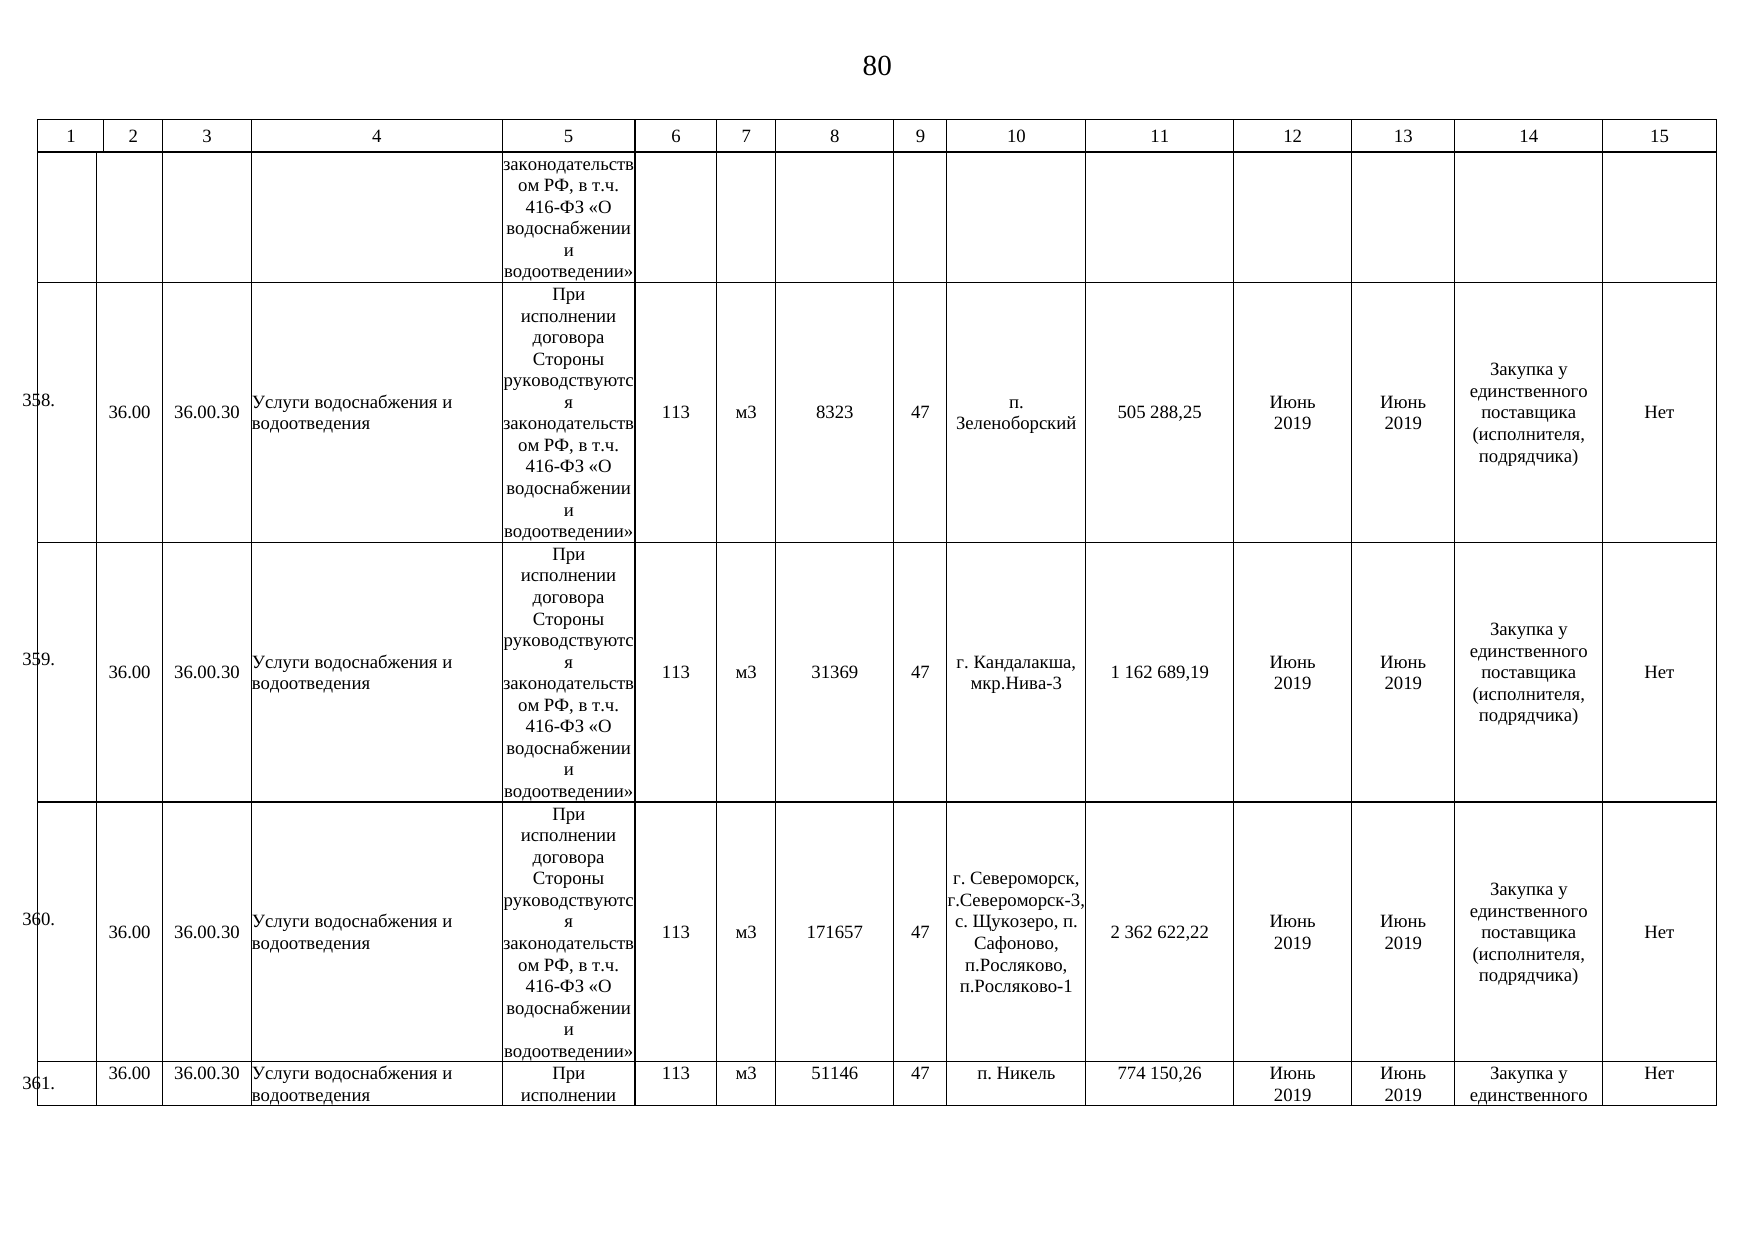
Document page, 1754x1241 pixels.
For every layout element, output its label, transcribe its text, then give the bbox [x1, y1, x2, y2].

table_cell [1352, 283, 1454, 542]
table_header 4 [252, 120, 502, 151]
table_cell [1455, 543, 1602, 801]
table_header 15 [1603, 120, 1716, 151]
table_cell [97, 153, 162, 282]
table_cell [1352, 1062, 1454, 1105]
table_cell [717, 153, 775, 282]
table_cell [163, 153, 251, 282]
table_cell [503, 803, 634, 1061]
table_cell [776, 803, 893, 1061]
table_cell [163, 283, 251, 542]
table_header 2 [104, 120, 162, 151]
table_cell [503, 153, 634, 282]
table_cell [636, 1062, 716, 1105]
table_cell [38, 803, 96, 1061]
table_header 1 [38, 120, 103, 151]
table_header 11 [1086, 120, 1233, 151]
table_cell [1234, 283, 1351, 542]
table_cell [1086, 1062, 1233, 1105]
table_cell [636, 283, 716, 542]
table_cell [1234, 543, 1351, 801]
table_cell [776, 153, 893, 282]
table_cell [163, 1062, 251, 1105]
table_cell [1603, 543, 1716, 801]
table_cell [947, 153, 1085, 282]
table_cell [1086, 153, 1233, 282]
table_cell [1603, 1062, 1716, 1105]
table_header 7 [717, 120, 775, 151]
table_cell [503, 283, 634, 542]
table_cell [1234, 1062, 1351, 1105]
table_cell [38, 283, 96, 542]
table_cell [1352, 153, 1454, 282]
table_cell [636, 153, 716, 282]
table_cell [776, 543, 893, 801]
table_header 14 [1455, 120, 1602, 151]
table_header 5 [503, 120, 634, 151]
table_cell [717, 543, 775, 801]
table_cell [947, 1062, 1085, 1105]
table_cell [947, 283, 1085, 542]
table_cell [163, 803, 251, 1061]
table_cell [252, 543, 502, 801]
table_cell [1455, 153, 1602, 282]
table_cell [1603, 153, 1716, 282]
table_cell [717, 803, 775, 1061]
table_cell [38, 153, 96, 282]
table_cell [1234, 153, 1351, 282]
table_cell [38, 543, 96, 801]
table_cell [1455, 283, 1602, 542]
table_header 6 [636, 120, 716, 151]
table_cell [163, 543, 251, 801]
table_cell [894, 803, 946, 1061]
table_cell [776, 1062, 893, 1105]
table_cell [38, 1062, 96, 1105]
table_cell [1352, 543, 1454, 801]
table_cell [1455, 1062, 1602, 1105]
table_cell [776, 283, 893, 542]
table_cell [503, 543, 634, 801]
table_header 10 [947, 120, 1085, 151]
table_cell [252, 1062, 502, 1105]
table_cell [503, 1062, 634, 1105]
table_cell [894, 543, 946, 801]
table_header 12 [1234, 120, 1351, 151]
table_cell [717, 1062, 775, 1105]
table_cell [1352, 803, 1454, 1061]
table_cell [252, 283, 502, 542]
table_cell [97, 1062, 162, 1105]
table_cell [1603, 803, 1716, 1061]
table_header 8 [776, 120, 893, 151]
table_header 3 [163, 120, 251, 151]
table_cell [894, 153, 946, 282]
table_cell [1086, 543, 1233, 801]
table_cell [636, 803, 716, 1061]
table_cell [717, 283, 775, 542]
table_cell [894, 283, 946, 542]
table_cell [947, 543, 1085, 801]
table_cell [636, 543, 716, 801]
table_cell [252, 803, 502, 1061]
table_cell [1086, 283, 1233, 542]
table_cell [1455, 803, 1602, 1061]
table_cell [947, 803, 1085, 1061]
table_header 9 [894, 120, 946, 151]
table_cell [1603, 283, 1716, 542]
table_header 13 [1352, 120, 1454, 151]
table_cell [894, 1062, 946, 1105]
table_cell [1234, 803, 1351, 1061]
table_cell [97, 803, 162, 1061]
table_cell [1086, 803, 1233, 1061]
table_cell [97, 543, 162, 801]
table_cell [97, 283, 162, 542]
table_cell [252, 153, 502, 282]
